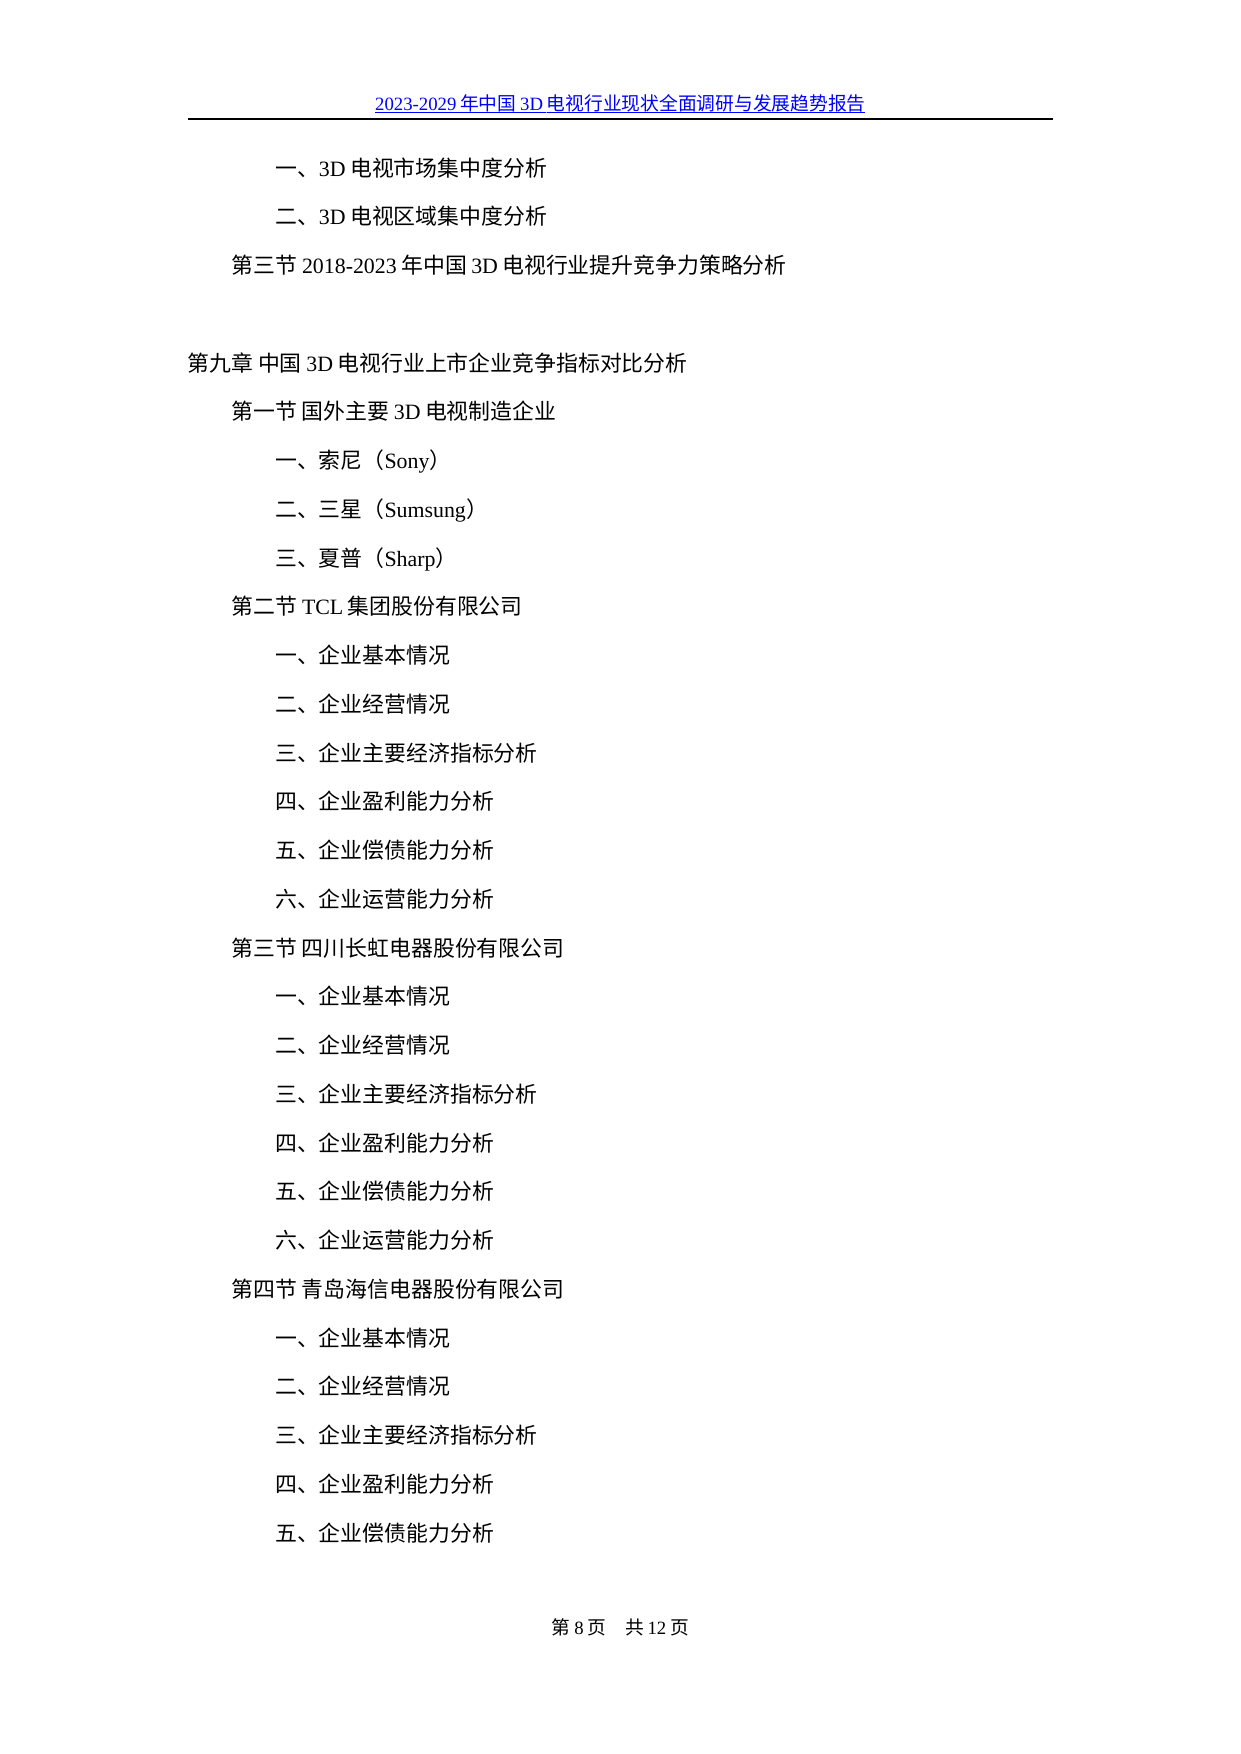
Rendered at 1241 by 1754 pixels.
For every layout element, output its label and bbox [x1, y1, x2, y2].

text [187, 150, 1053, 1548]
